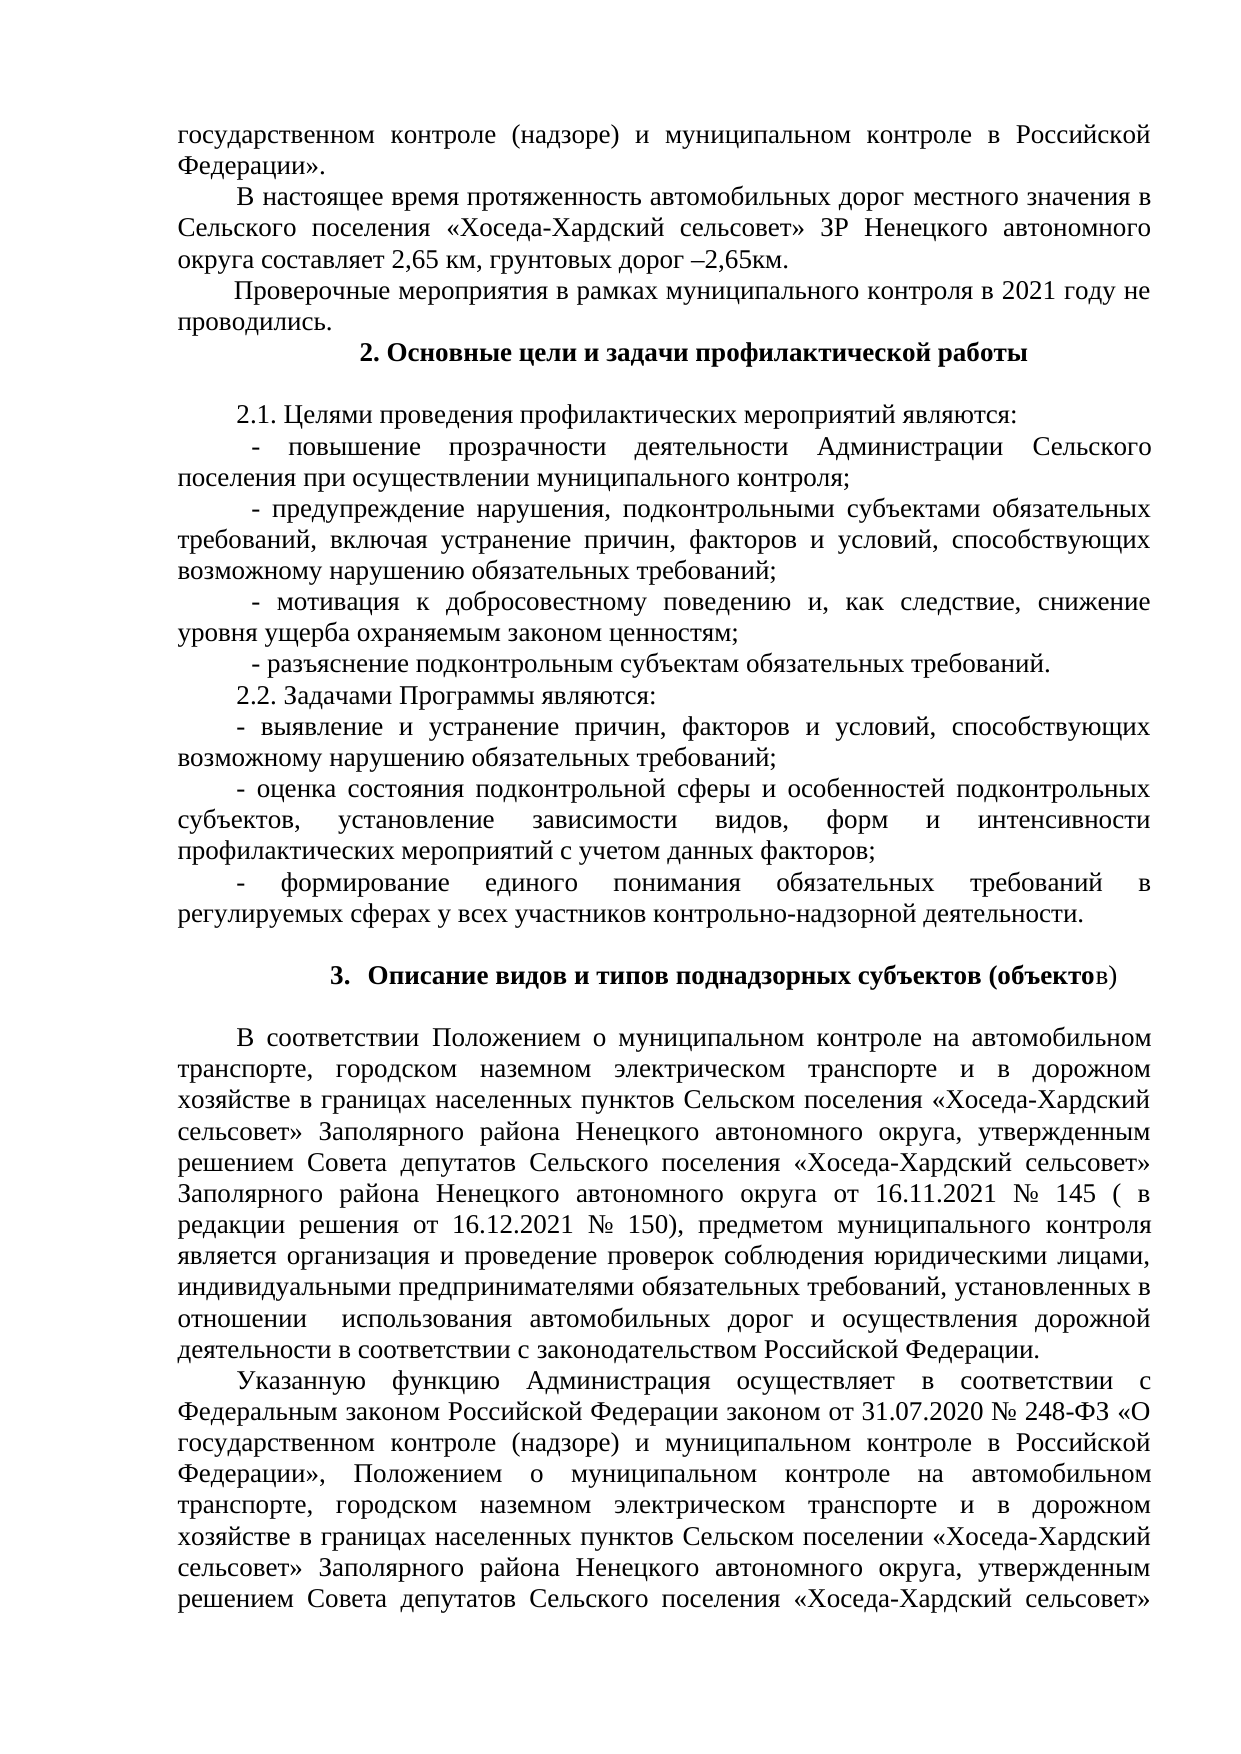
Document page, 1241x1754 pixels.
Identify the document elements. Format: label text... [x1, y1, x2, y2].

text 2.1. Целями проведения профилактических мероприятий являются: [177, 398, 1152, 429]
text - мотивация к добросовестному поведению и, как следствие, снижение уровня ущерба охраняемым законом ценностям; [177, 585, 1152, 648]
text - повышение прозрачности деятельности Администрации Сельского поселения при осуществлении муниципального контроля; [177, 429, 1152, 492]
text В настоящее время протяженность автомобильных дорог местного значения в Сельского поселения «Хоседа-Хардский сельсовет» ЗР Ненецкого автономного округа составляет 2,65 км, грунтовых дорог –2,65км. [177, 180, 1152, 274]
text - разъяснение подконтрольным субъектам обязательных требований. [177, 648, 1152, 679]
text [177, 1364, 1152, 1613]
text 2. Основные цели и задачи профилактической работы [177, 336, 1152, 367]
text - оценка состояния подконтрольной сферы и особенностей подконтрольных субъектов, установление зависимости видов, форм и интенсивности профилактических мероприятий с учетом данных факторов; [177, 772, 1152, 866]
text В соответствии Положением о муниципальном контроле на автомобильном транспорте, городском наземном электрическом транспорте и в дорожном хозяйстве в границах населенных пунктов Сельском поселения «Хоседа-Хардский сельсовет» Заполярного района Ненецкого автономного округа, утвержденным решением Совета депутатов Сельского поселения «Хоседа-Хардский сельсовет» Заполярного района Ненецкого автономного округа от 16.11.2021 № 145 ( в редакции решения от 16.12.2021 № 150), предметом муниципального контроля является организация и проведение проверок соблюдения юридическими лицами, индивидуальными предпринимателями обязательных требований, установленных в отношении использования автомобильных дорог и осуществления дорожной деятельности в соответствии с законодательством Российской Федерации. [177, 1021, 1152, 1364]
text - предупреждение нарушения, подконтрольными субъектами обязательных требований, включая устранение причин, факторов и условий, способствующих возможному нарушению обязательных требований; [177, 492, 1152, 585]
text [177, 118, 1152, 180]
text Проверочные мероприятия в рамках муниципального контроля в 2021 году не проводились. [177, 274, 1152, 336]
list Описание видов и типов поднадзорных субъектов (объектов) [295, 959, 1152, 990]
text - формирование единого понимания обязательных требований в регулируемых сферах у всех участников контрольно-надзорной деятельности. [177, 866, 1152, 928]
text - выявление и устранение причин, факторов и условий, способствующих возможному нарушению обязательных требований; [177, 710, 1152, 772]
text 2.2. Задачами Программы являются: [177, 679, 1152, 710]
